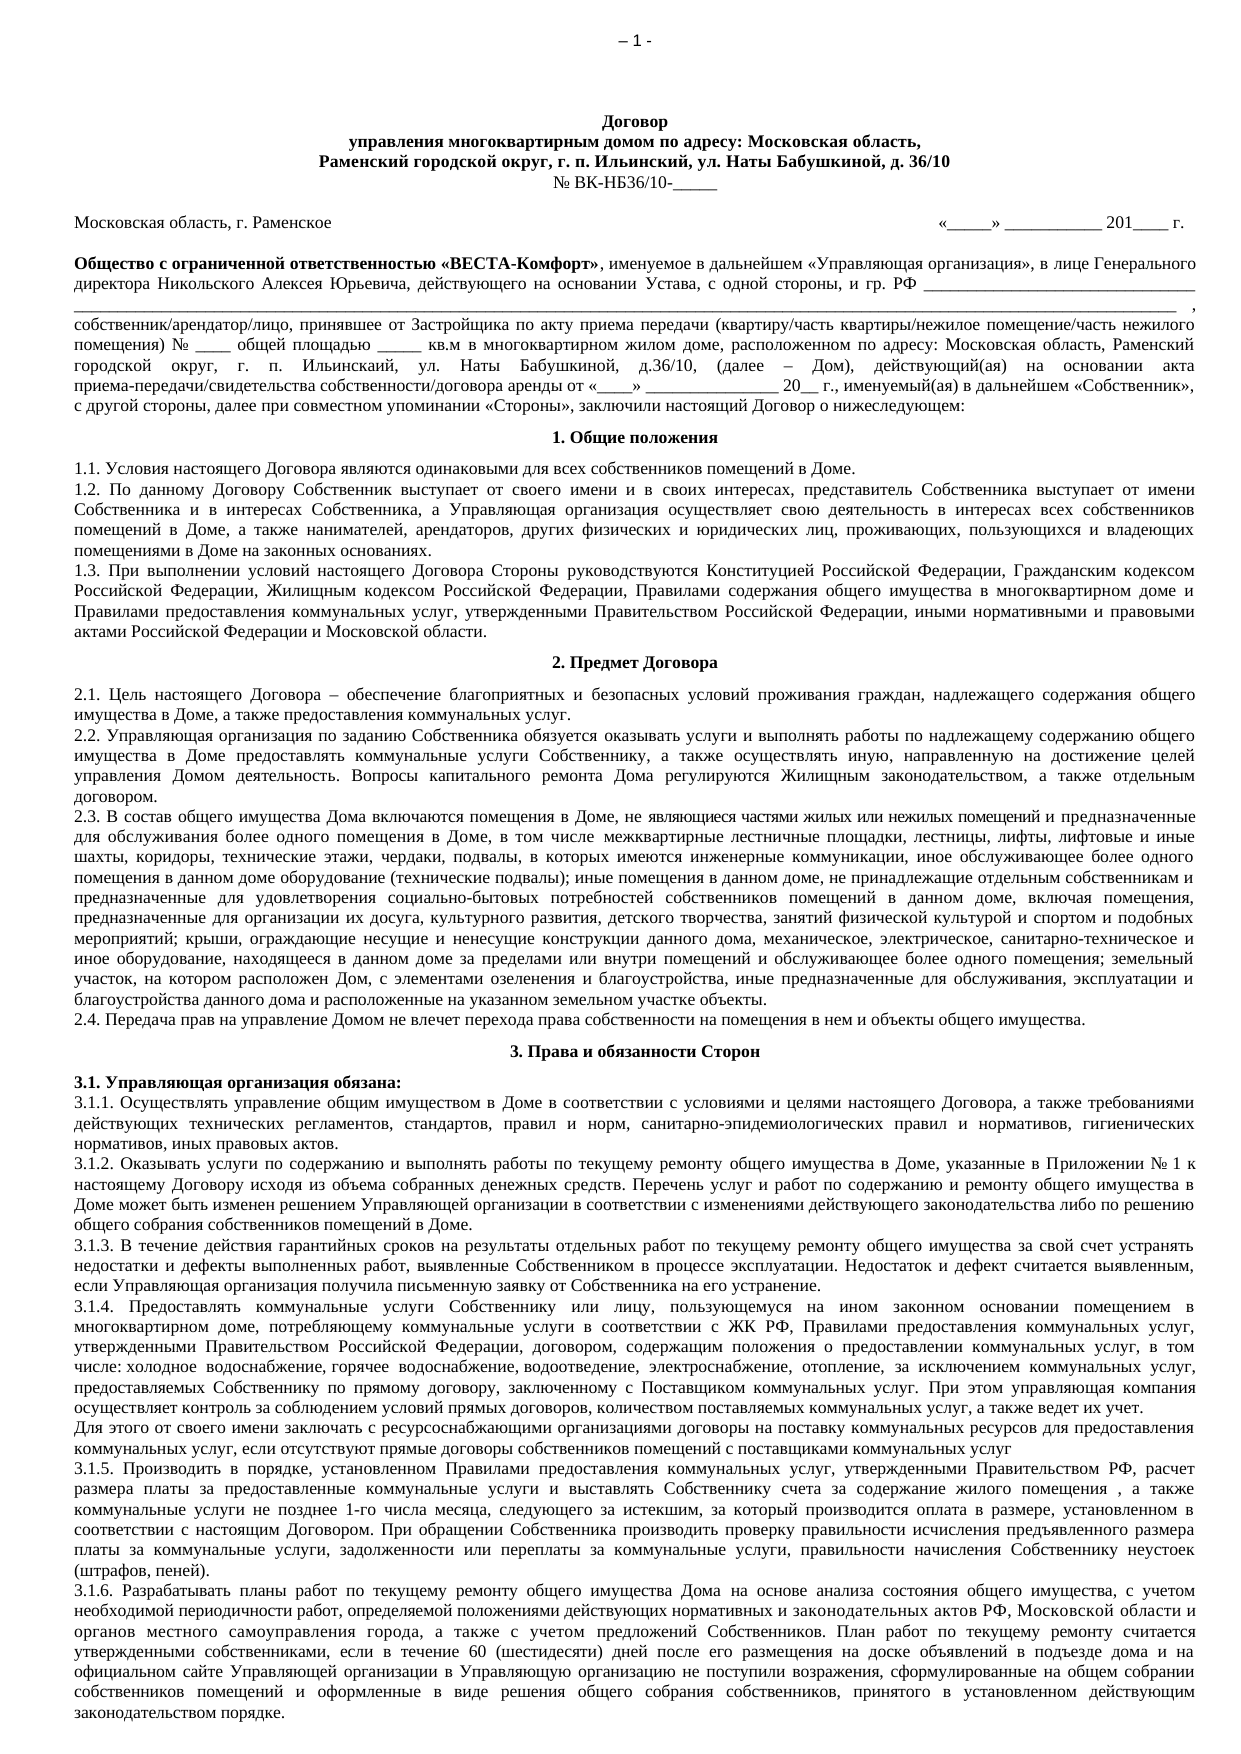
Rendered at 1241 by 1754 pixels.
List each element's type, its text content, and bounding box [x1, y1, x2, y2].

text 3.1.5. Производить в порядке, установленном Правилами предоставления коммунальных услуг, утвержденными Правительством РФ, расчет размера платы за предоставленные коммунальные услуги и выставлять Собственнику счета за содержание жилого помещения , а также коммунальные услуги не позднее 1-го числа месяца, следующего за истекшим, за который производится оплата в размере, установленном в соответствии с настоящим Договором. При обращении Собственника производить проверку правильности исчисления предъявленного размера платы за коммунальные услуги, задолженности или переплаты за коммунальные услуги, правильности начисления Собственнику неустоек (штрафов, пеней). [74, 1458, 1196, 1580]
text 3.1. Управляющая организация обязана: [74, 1072, 1196, 1092]
text 2.4. Передача прав на управление Домом не влечет перехода права собственности на помещения в нем и объекты общего имущества. [74, 1009, 1196, 1029]
text 3.1.4. Предоставлять коммунальные услуги Собственнику или лицу, пользующемуся на ином законном основании помещением в многоквартирном доме, потребляющему коммунальные услуги в соответствии с ЖК РФ, Правилами предоставления коммунальных услуг, утвержденными Правительством Российской Федерации, договором, содержащим положения о предоставлении коммунальных услуг, в том числе: холодное водоснабжение, горячее водоснабжение, водоотведение, электроснабжение, отопление, за исключением коммунальных услуг, предоставляемых Собственнику по прямому договору, заключенному с Поставщиком коммунальных услуг. При этом управляющая компания осуществляет контроль за соблюдением условий прямых договоров, количеством поставляемых коммунальных услуг, а также ведет их учет. [74, 1295, 1196, 1417]
subtitle 2. Предмет Договора [74, 652, 1196, 673]
text 3.1.2. Оказывать услуги по содержанию и выполнять работы по текущему ремонту общего имущества в Доме, указанные в Приложении № 1 к настоящему Договору исходя из объема собранных денежных средств. Перечень услуг и работ по содержанию и ремонту общего имущества в Доме может быть изменен решением Управляющей организации в соответствии с изменениями действующего законодательства либо по решению общего собрания собственников помещений в Доме. [74, 1153, 1196, 1234]
subtitle 3. Права и обязанности Сторон [74, 1040, 1196, 1061]
text 3.1.6. Разрабатывать планы работ по текущему ремонту общего имущества Дома на основе анализа состояния общего имущества, с учетом необходимой периодичности работ, определяемой положениями действующих нормативных и законодательных актов РФ, Московской области и органов местного самоуправления города, а также с учетом предложений Собственников. План работ по текущему ремонту считается утвержденными собственниками, если в течение 60 (шестидесяти) дней после его размещения на доске объявлений в подъезде дома и на официальном сайте Управляющей организации в Управляющую организацию не поступили возражения, сформулированные на общем собрании собственников помещений и оформленные в виде решения общего собрания собственников, принятого в установленном действующим законодательством порядке. [74, 1580, 1196, 1722]
text 2.3. В состав общего имущества Дома включаются помещения в Доме, не являющиеся частями жилых или нежилых помещений и предназначенные для обслуживания более одного помещения в Доме, в том числе межквартирные лестничные площадки, лестницы, лифты, лифтовые и иные шахты, коридоры, технические этажи, чердаки, подвалы, в которых имеются инженерные коммуникации, иное обслуживающее более одного помещения в данном доме оборудование (технические подвалы); иные помещения в данном доме, не принадлежащие отдельным собственникам и предназначенные для удовлетворения социально-бытовых потребностей собственников помещений в данном доме, включая помещения, предназначенные для организации их досуга, культурного развития, детского творчества, занятий физической культурой и спортом и подобных мероприятий; крыши, ограждающие несущие и ненесущие конструкции данного дома, механическое, электрическое, санитарно-техническое и иное оборудование, находящееся в данном доме за пределами или внутри помещений и обслуживающее более одного помещения; земельный участок, на котором расположен Дом, с элементами озеленения и благоустройства, иные предназначенные для обслуживания, эксплуатации и благоустройства данного дома и расположенные на указанном земельном участке объекты. [74, 806, 1196, 1009]
text 3.1.3. В течение действия гарантийных сроков на результаты отдельных работ по текущему ремонту общего имущества за свой счет устранять недостатки и дефекты выполненных работ, выявленные Собственником в процессе эксплуатации. Недостаток и дефект считается выявленным, если Управляющая организация получила письменную заявку от Собственника на его устранение. [74, 1234, 1196, 1295]
subtitle 1. Общие положения [74, 427, 1196, 447]
text Раменский городской округ, г. п. Ильинский, ул. Наты Бабушкиной, д. 36/10 [74, 151, 1196, 172]
text 1.2. По данному Договору Собственник выступает от своего имени и в своих интересах, представитель Собственника выступает от имени Собственника и в интересах Собственника, а Управляющая организация осуществляет свою деятельность в интересах всех собственников помещений в Доме, а также нанимателей, арендаторов, других физических и юридических лиц, проживающих, пользующихся и владеющих помещениями в Доме на законных основаниях. [74, 478, 1196, 560]
text 3.1.1. Осуществлять управление общим имуществом в Доме в соответствии с условиями и целями настоящего Договора, а также требованиями действующих технических регламентов, стандартов, правил и норм, санитарно-эпидемиологических правил и нормативов, гигиенических нормативов, иных правовых актов. [74, 1092, 1196, 1153]
text 1.1. Условия настоящего Договора являются одинаковыми для всех собственников помещений в Доме. [74, 458, 1196, 478]
text № ВК-НБ36/10-_____ [74, 172, 1196, 192]
text 1.3. При выполнении условий настоящего Договора Стороны руководствуются Конституцией Российской Федерации, Гражданским кодексом Российской Федерации, Жилищным кодексом Российской Федерации, Правилами содержания общего имущества в многоквартирном доме и Правилами предоставления коммунальных услуг, утвержденными Правительством Российской Федерации, иными нормативными и правовыми актами Российской Федерации и Московской области. [74, 560, 1196, 641]
text управления многоквартирным домом по адресу: Московская область, [74, 131, 1196, 151]
text Договор [74, 111, 1196, 131]
text 2.1. Цель настоящего Договора – обеспечение благоприятных и безопасных условий проживания граждан, надлежащего содержания общего имущества в Доме, а также предоставления коммунальных услуг. [74, 684, 1196, 724]
text Московская область, г. Раменское «_____» ___________ 201____ г. [74, 212, 1196, 233]
text 2.2. Управляющая организация по заданию Собственника обязуется оказывать услуги и выполнять работы по надлежащему содержанию общего имущества в Доме предоставлять коммунальные услуги Собственнику, а также осуществлять иную, направленную на достижение целей управления Домом деятельность. Вопросы капитального ремонта Дома регулируются Жилищным законодательством, а также отдельным договором. [74, 724, 1196, 806]
text Общество с ограниченной ответственностью «ВЕСТА-Комфорт», именуемое в дальнейшем «Управляющая организация», в лице Генерального директора Никольского Алексея Юрьевича, действующего на основании Устава, с одной стороны, и гр. РФ _______________________________ ______________________________________________________________________________________________________________________________ , собственник/арендатор/лицо, принявшее от Застройщика по акту приема передачи (квартиру/часть квартиры/нежилое помещение/часть нежилого помещения) № ____ общей площадью _____ кв.м в многоквартирном жилом доме, расположенном по адресу: Московская область, Раменский городской округ, г. п. Ильинскаий, ул. Наты Бабушкиной, д.36/10, (далее – Дом), действующий(ая) на основании акта приема-передачи/свидетельства собственности/договора аренды от «____» _______________ 20__ г., именуемый(ая) в дальнейшем «Собственник», с другой стороны, далее при совместном упоминании «Стороны», заключили настоящий Договор о нижеследующем: [74, 253, 1196, 415]
text Для этого от своего имени заключать с ресурсоснабжающими организациями договоры на поставку коммунальных ресурсов для предоставления коммунальных услуг, если отсутствуют прямые договоры собственников помещений с поставщиками коммунальных услуг [74, 1417, 1196, 1458]
